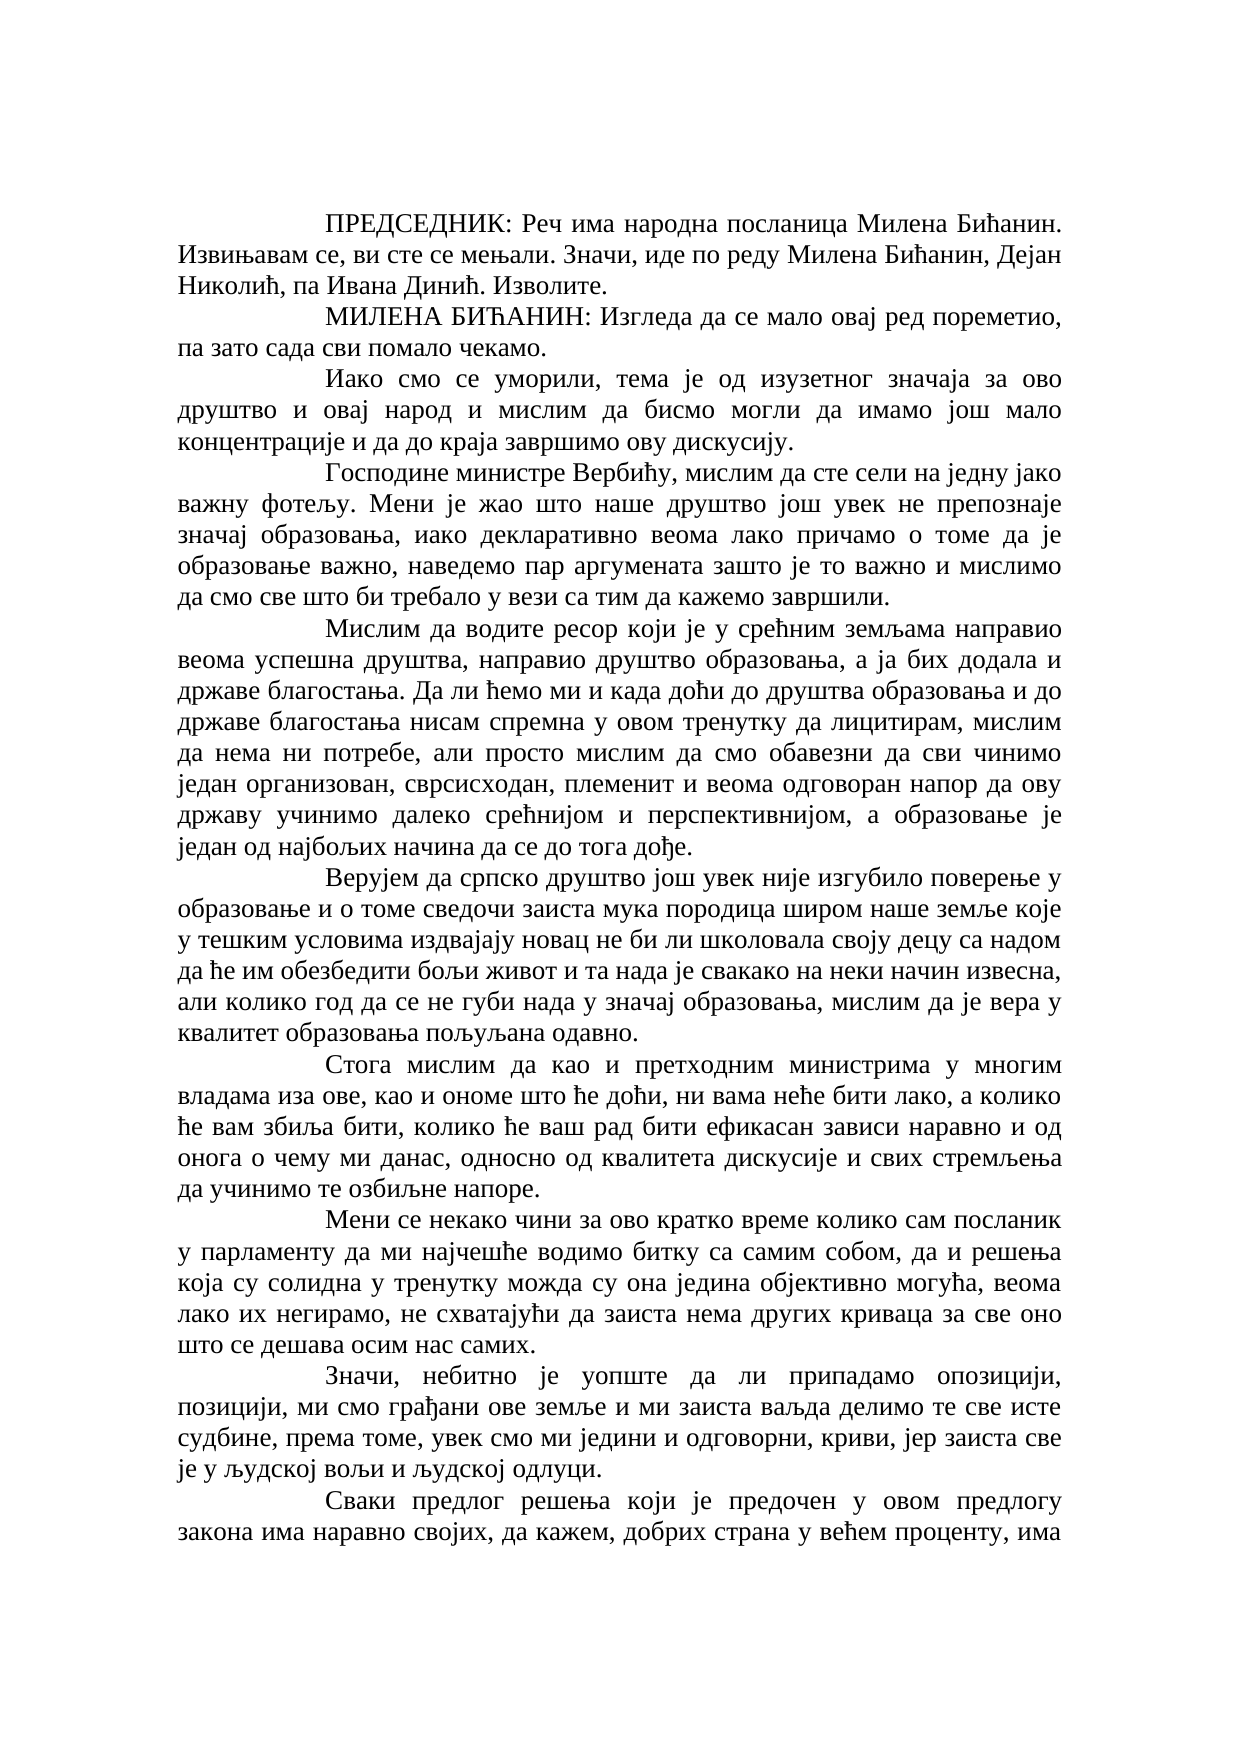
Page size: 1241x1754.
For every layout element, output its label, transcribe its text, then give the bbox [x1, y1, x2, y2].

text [177, 1484, 1063, 1546]
text Стога мислим да као и претходним министрима у многим владама иза ове, као и ономе што ће доћи, ни вама неће бити лако, а колико ће вам збиља бити, колико ће ваш рад бити ефикасан зависи наравно и од онога о чему ми данас, односно од квалитета дискусије и свих стремљења да учинимо те озбиљне напоре. [177, 1048, 1063, 1203]
text МИЛЕНА БИЋАНИН: Изгледа да се мало овај ред пореметио, па зато сада сви помало чекамо. [177, 300, 1063, 362]
text Мени се некако чини за ово кратко време колико сам посланик у парламенту да ми најчешће водимо битку са самим собом, да и решења која су солидна у тренутку можда су она једина објективно могућа, веома лако их негирамо, не схватајући да заиста нема других криваца за све оно што се дешава осим нас самих. [177, 1203, 1063, 1359]
text Мислим да водите ресор који је у срећним земљама направио веома успешна друштва, направио друштво образовања, а ја бих додала и државе благостања. Да ли ћемо ми и када доћи до друштва образовања и до државе благостања нисам спремна у овом тренутку да лицитирам, мислим да нема ни потребе, али просто мислим да смо обавезни да сви чинимо један организован, сврсисходан, племенит и веома одговоран напор да ову државу учинимо далеко срећнијом и перспективнијом, а образовање је један од најбољих начина да се до тога дође. [177, 612, 1063, 861]
text Значи, небитно је уопште да ли припадамо опозицији, позицији, ми смо грађани ове земље и ми заиста ваљда делимо те све исте судбине, према томе, увек смо ми једини и одговорни, криви, јер заиста све је у људској вољи и људској одлуци. [177, 1359, 1063, 1484]
text Господине министре Вербићу, мислим да сте сели на једну јако важну фотељу. Мени је жао што наше друштво још увек не препознаје значај образовања, иако декларативно веома лако причамо о томе да је образовање важно, наведемо пар аргумената зашто је то важно и мислимо да смо све што би требало у вези са тим да кажемо завршили. [177, 456, 1063, 612]
text Иако смо се уморили, тема је од изузетног значаја за ово друштво и овај народ и мислим да бисмо могли да имамо још мало концентрације и да до краја завршимо ову дискусију. [177, 362, 1063, 456]
text Верујем да српско друштво још увек није изгубило поверење у образовање и о томе сведочи заиста мука породица широм наше земље које у тешким условима издвајају новац не би ли школовала своју децу са надом да ће им обезбедити бољи живот и та нада је свакако на неки начин извесна, али колико год да се не губи нада у значај образовања, мислим да је вера у квалитет образовања пољуљана одавно. [177, 861, 1063, 1048]
text ПРЕДСЕДНИК: Реч има народна посланица Милена Бићанин. Извињавам се, ви сте се мењали. Значи, иде по реду Милена Бићанин, Дејан Николић, па Ивана Динић. Изволите. [177, 207, 1063, 300]
